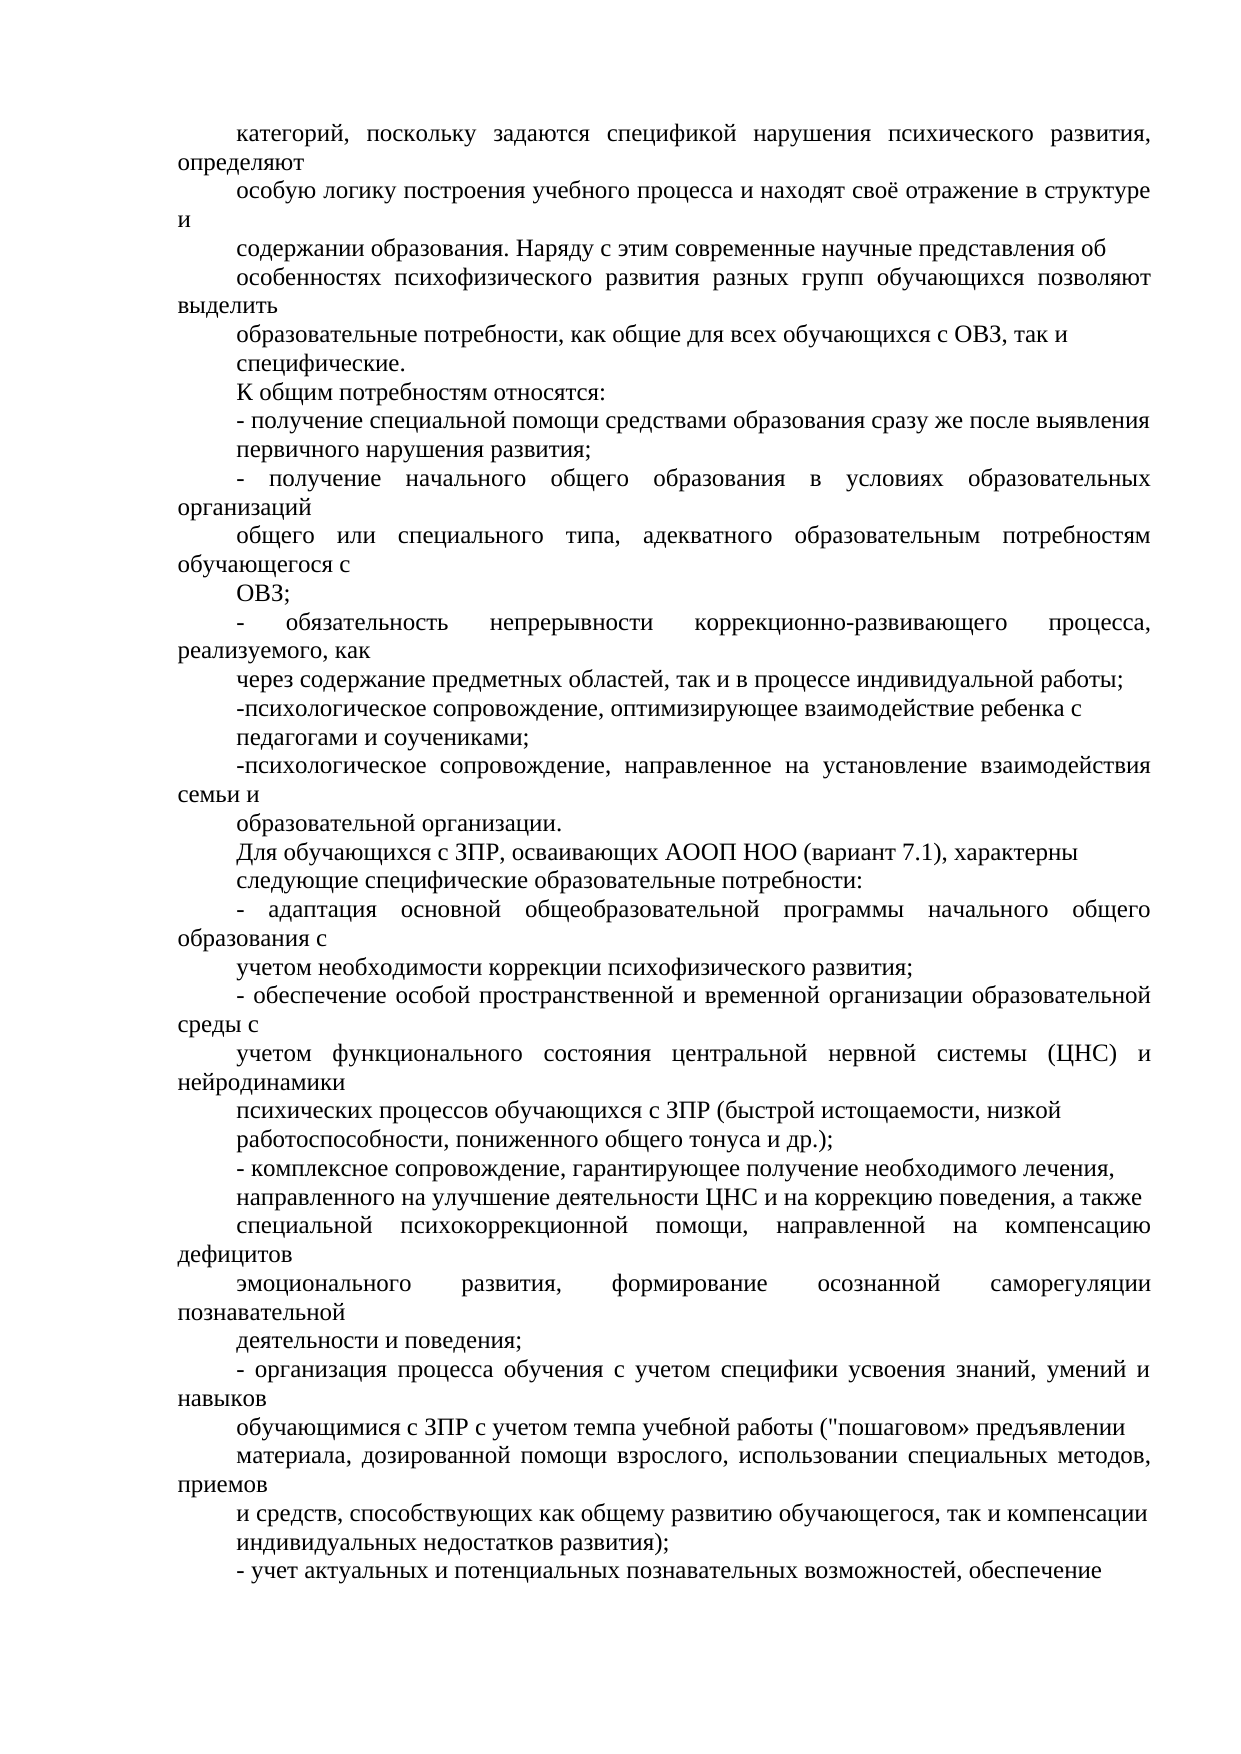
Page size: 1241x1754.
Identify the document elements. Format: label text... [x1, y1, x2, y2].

text -психологическое сопровождение, направленное на установление взаимодействия семьи и [177, 751, 1152, 808]
text -психологическое сопровождение, оптимизирующее взаимодействие ребенка с [177, 693, 1152, 722]
text учетом необходимости коррекции психофизического развития; [177, 952, 1152, 981]
text образовательные потребности, как общие для всех обучающихся с ОВЗ, так и [177, 319, 1152, 348]
text следующие специфические образовательные потребности: [177, 866, 1152, 894]
text деятельности и поведения; [177, 1326, 1152, 1354]
text - обеспечение особой пространственной и временной организации образовательной среды с [177, 981, 1152, 1038]
text направленного на улучшение деятельности ЦНС и на коррекцию поведения, а также [177, 1182, 1152, 1211]
text - получение специальной помощи средствами образования сразу же после выявления [177, 406, 1152, 434]
text содержании образования. Наряду с этим современные научные представления об [177, 233, 1152, 262]
text и средств, способствующих как общему развитию обучающегося, так и компенсации [177, 1498, 1152, 1527]
text работоспособности, пониженного общего тонуса и др.); [177, 1124, 1152, 1153]
text особенностях психофизического развития разных групп обучающихся позволяют выделить [177, 262, 1152, 319]
text особую логику построения учебного процесса и находят своё отражение в структуре и [177, 176, 1152, 233]
text - учет актуальных и потенциальных познавательных возможностей, обеспечение [177, 1556, 1152, 1584]
text материала, дозированной помощи взрослого, использовании специальных методов, приемов [177, 1441, 1152, 1498]
text - комплексное сопровождение, гарантирующее получение необходимого лечения, [177, 1153, 1152, 1182]
text общего или специального типа, адекватного образовательным потребностям обучающегося с [177, 521, 1152, 578]
text ОВЗ; [177, 578, 1152, 607]
text специальной психокоррекционной помощи, направленной на компенсацию дефицитов [177, 1211, 1152, 1268]
text - организация процесса обучения с учетом специфики усвоения знаний, умений и навыков [177, 1354, 1152, 1412]
text первичного нарушения развития; [177, 434, 1152, 463]
text образовательной организации. [177, 808, 1152, 837]
text Для обучающихся с ЗПР, осваивающих АООП НОО (вариант 7.1), характерны [177, 837, 1152, 866]
text педагогами и соучениками; [177, 722, 1152, 751]
text специфические. [177, 348, 1152, 377]
text психических процессов обучающихся с ЗПР (быстрой истощаемости, низкой [177, 1096, 1152, 1124]
text категорий, поскольку задаются спецификой нарушения психического развития, определяют [177, 118, 1152, 176]
text К общим потребностям относятся: [177, 377, 1152, 406]
text обучающимися с ЗПР с учетом темпа учебной работы ("пошаговом» предъявлении [177, 1412, 1152, 1441]
text - обязательность непрерывности коррекционно-развивающего процесса, реализуемого, как [177, 607, 1152, 664]
text эмоционального развития, формирование осознанной саморегуляции познавательной [177, 1268, 1152, 1326]
text - адаптация основной общеобразовательной программы начального общего образования с [177, 894, 1152, 952]
text учетом функционального состояния центральной нервной системы (ЦНС) и нейродинамики [177, 1038, 1152, 1096]
text через содержание предметных областей, так и в процессе индивидуальной работы; [177, 664, 1152, 693]
text индивидуальных недостатков развития); [177, 1527, 1152, 1556]
text - получение начального общего образования в условиях образовательных организаций [177, 463, 1152, 521]
